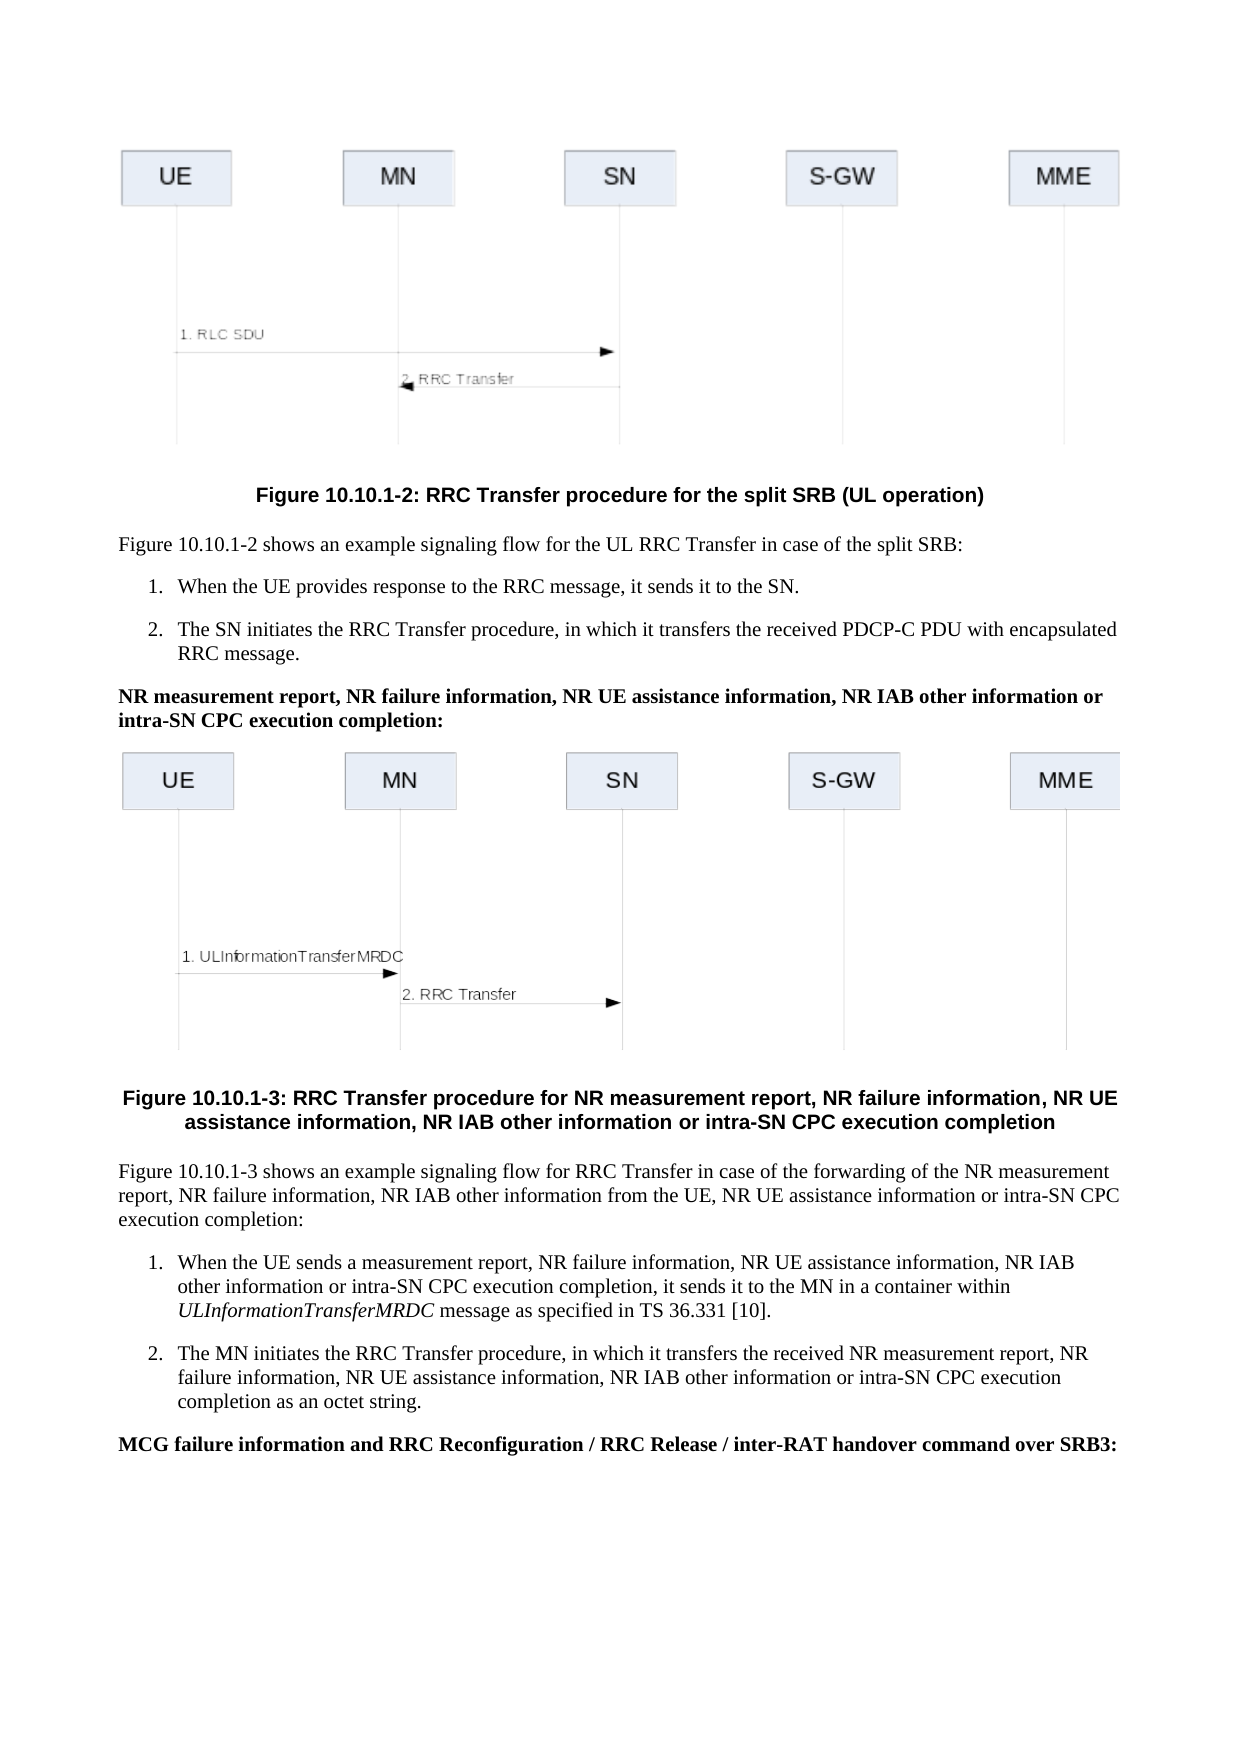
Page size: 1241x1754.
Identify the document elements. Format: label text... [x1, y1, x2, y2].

text Figure 10.10.1-2 shows an example signaling flow for the UL RRC Transfer in case of the split SRB: [118, 532, 1122, 556]
text Figure 10.10.1-3: RRC Transfer procedure for NR measurement report, NR failure information, NR UE assistance information, NR IAB other information or intra-SN CPC execution completion [118, 1086, 1122, 1134]
text 1. When the UE provides response to the RRC message, it sends it to the SN. [148, 574, 1122, 598]
text MCG failure information and RRC Reconfiguration / RRC Release / inter-RAT handover command over SRB3: [118, 1432, 1122, 1456]
text 1. When the UE sends a measurement report, NR failure information, NR UE assistance information, NR IAB other information or intra-SN CPC execution completion, it sends it to the MN in a container within ULInformationTransferMRDC message as specified in TS 36.331 [10]. [148, 1250, 1122, 1322]
text Figure 10.10.1-2: RRC Transfer procedure for the split SRB (UL operation) [118, 483, 1122, 507]
text 2. The SN initiates the RRC Transfer procedure, in which it transfers the received PDCP-C PDU with encapsulated RRC message. [148, 617, 1122, 665]
text NR measurement report, NR failure information, NR UE assistance information, NR IAB other information or intra-SN CPC execution completion: [118, 684, 1122, 732]
text 2. The MN initiates the RRC Transfer procedure, in which it transfers the received NR measurement report, NR failure information, NR UE assistance information, NR IAB other information or intra-SN CPC execution completion as an octet string. [148, 1341, 1122, 1413]
text Figure 10.10.1-3 shows an example signaling flow for RRC Transfer in case of the forwarding of the NR measurement report, NR failure information, NR IAB other information from the UE, NR UE assistance information or intra-SN CPC execution completion: [118, 1159, 1122, 1231]
